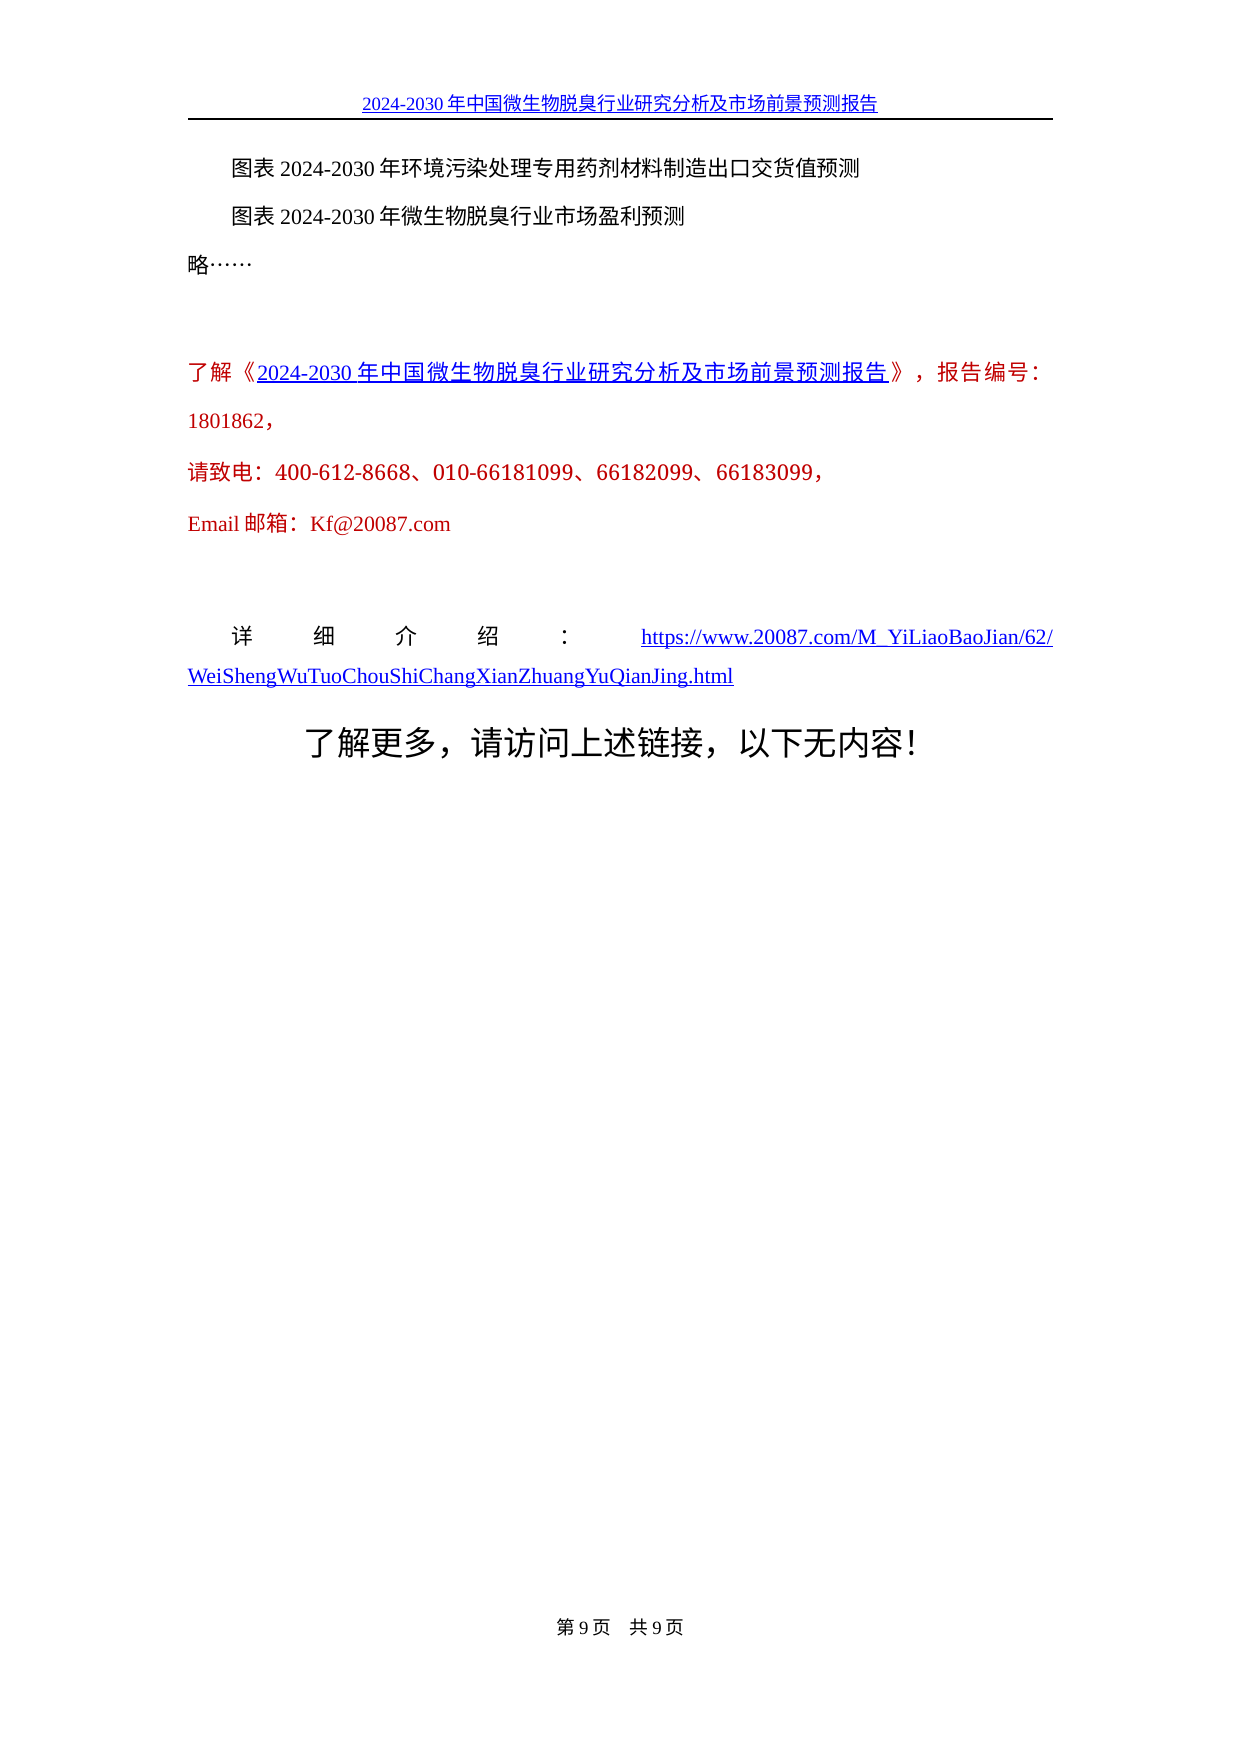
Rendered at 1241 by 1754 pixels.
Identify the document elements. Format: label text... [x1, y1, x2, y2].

title 了解更多，请访问上述链接，以下无内容！ [187, 708, 1053, 773]
text 详细介绍：https://www.20087.com/M_YiLiaoBaoJian/62/WeiShengWuTuoChouShiChangXianZhuangYuQianJing.html [187, 619, 1053, 692]
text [187, 150, 1053, 280]
text 请致电：400-612-8668、010-66181099、66182099、66183099， [187, 454, 1053, 487]
text 了解《2024-2030年中国微生物脱臭行业研究分析及市场前景预测报告》，报告编号：1801862， [187, 354, 1053, 435]
text Email邮箱：Kf@20087.com [187, 506, 1053, 538]
